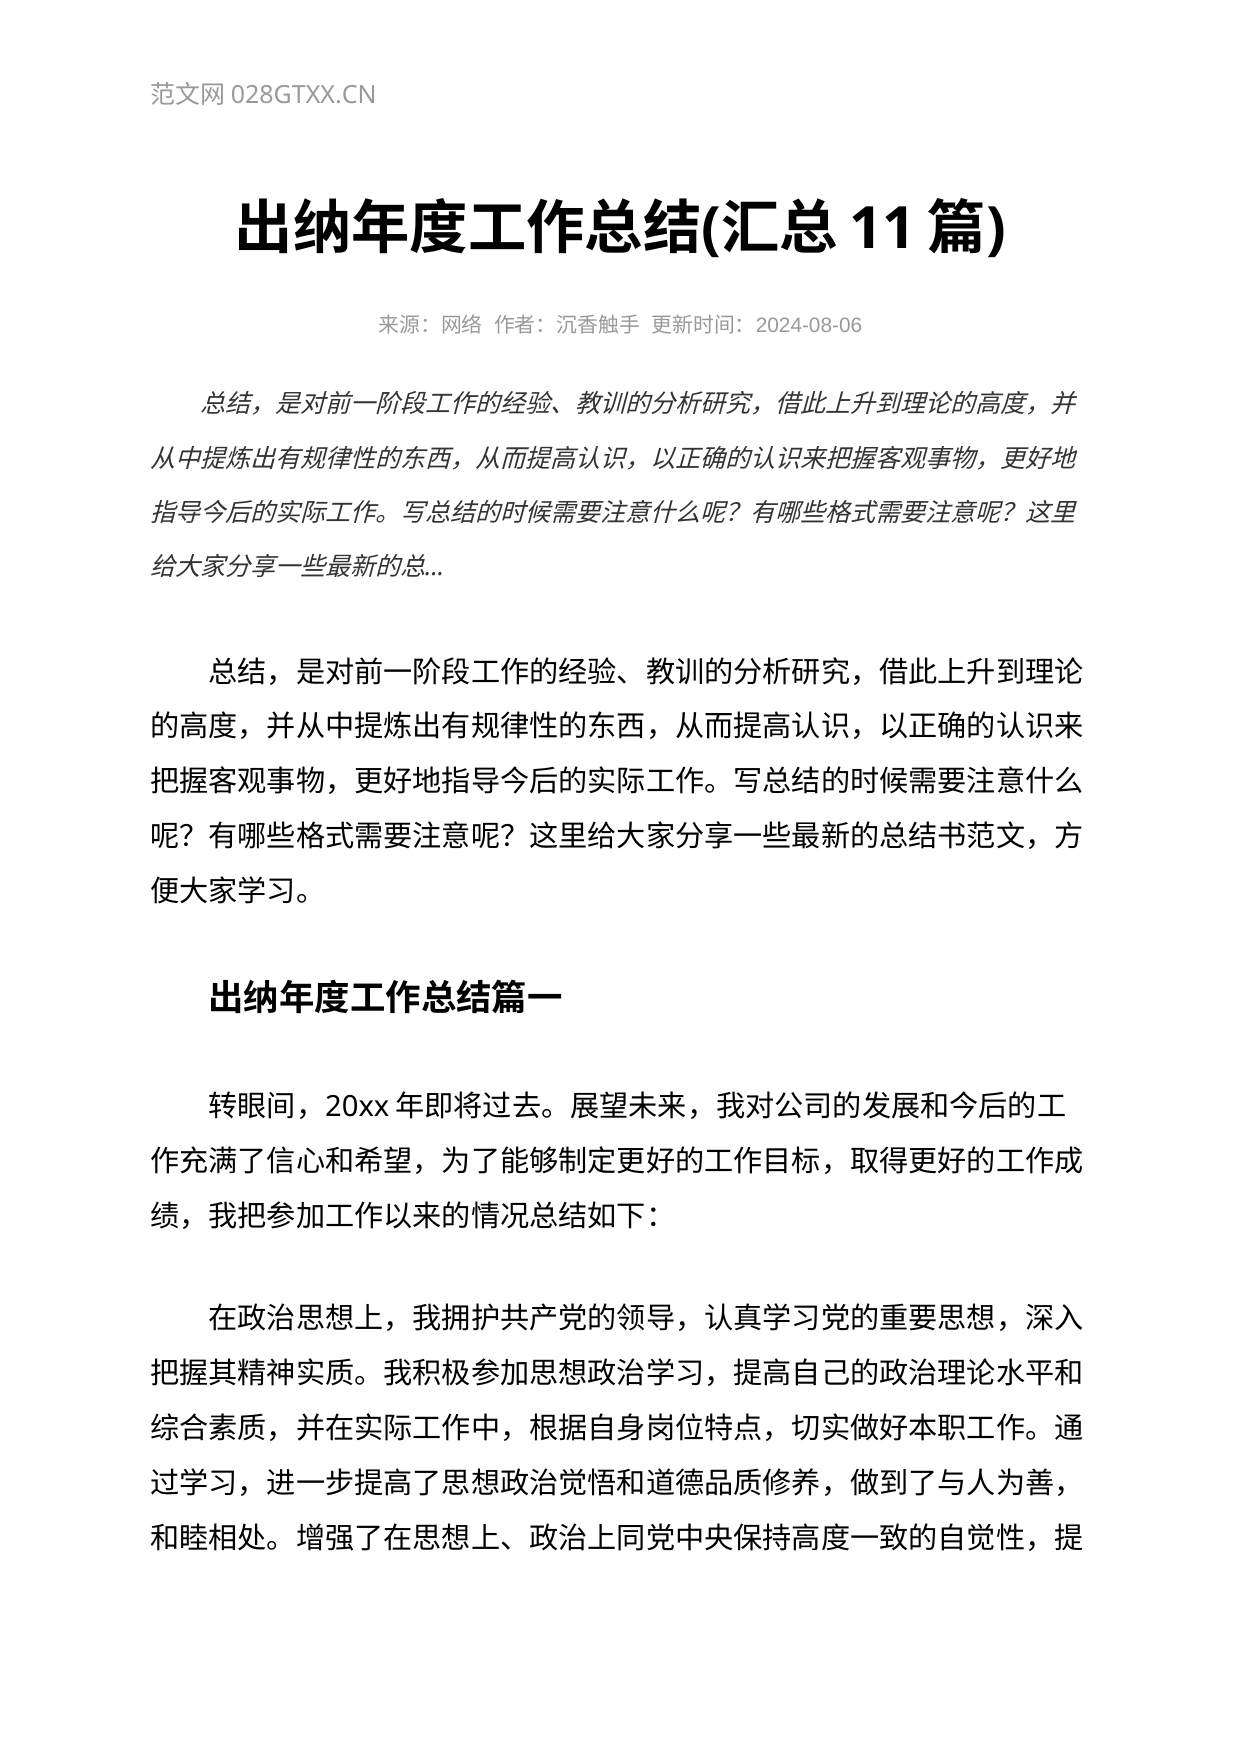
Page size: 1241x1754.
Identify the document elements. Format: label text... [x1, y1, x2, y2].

subtitle 出纳年度工作总结(汇总11篇) [150, 181, 1090, 266]
text 总结，是对前一阶段工作的经验、教训的分析研究，借此上升到理论的高度，并从中提炼出有规律性的东西，从而提高认识，以正确的认识来把握客观事物，更好地指导今后的实际工作。写总结的时候需要注意什么呢？有哪些格式需要注意呢？这里给大家分享一些最新的总结书范文，方便大家学习。 [150, 648, 1090, 910]
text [150, 1294, 1090, 1556]
text 来源：网络 作者：沉香触手 更新时间：2024-08-06 [150, 313, 1090, 337]
text 出纳年度工作总结篇一 [150, 969, 1090, 1021]
text 总结，是对前一阶段工作的经验、教训的分析研究，借此上升到理论的高度，并从中提炼出有规律性的东西，从而提高认识，以正确的认识来把握客观事物，更好地指导今后的实际工作。写总结的时候需要注意什么呢？有哪些格式需要注意呢？这里给大家分享一些最新的总... [150, 384, 1090, 583]
text 转眼间，20xx年即将过去。展望未来，我对公司的发展和今后的工作充满了信心和希望，为了能够制定更好的工作目标，取得更好的工作成绩，我把参加工作以来的情况总结如下： [150, 1083, 1090, 1235]
